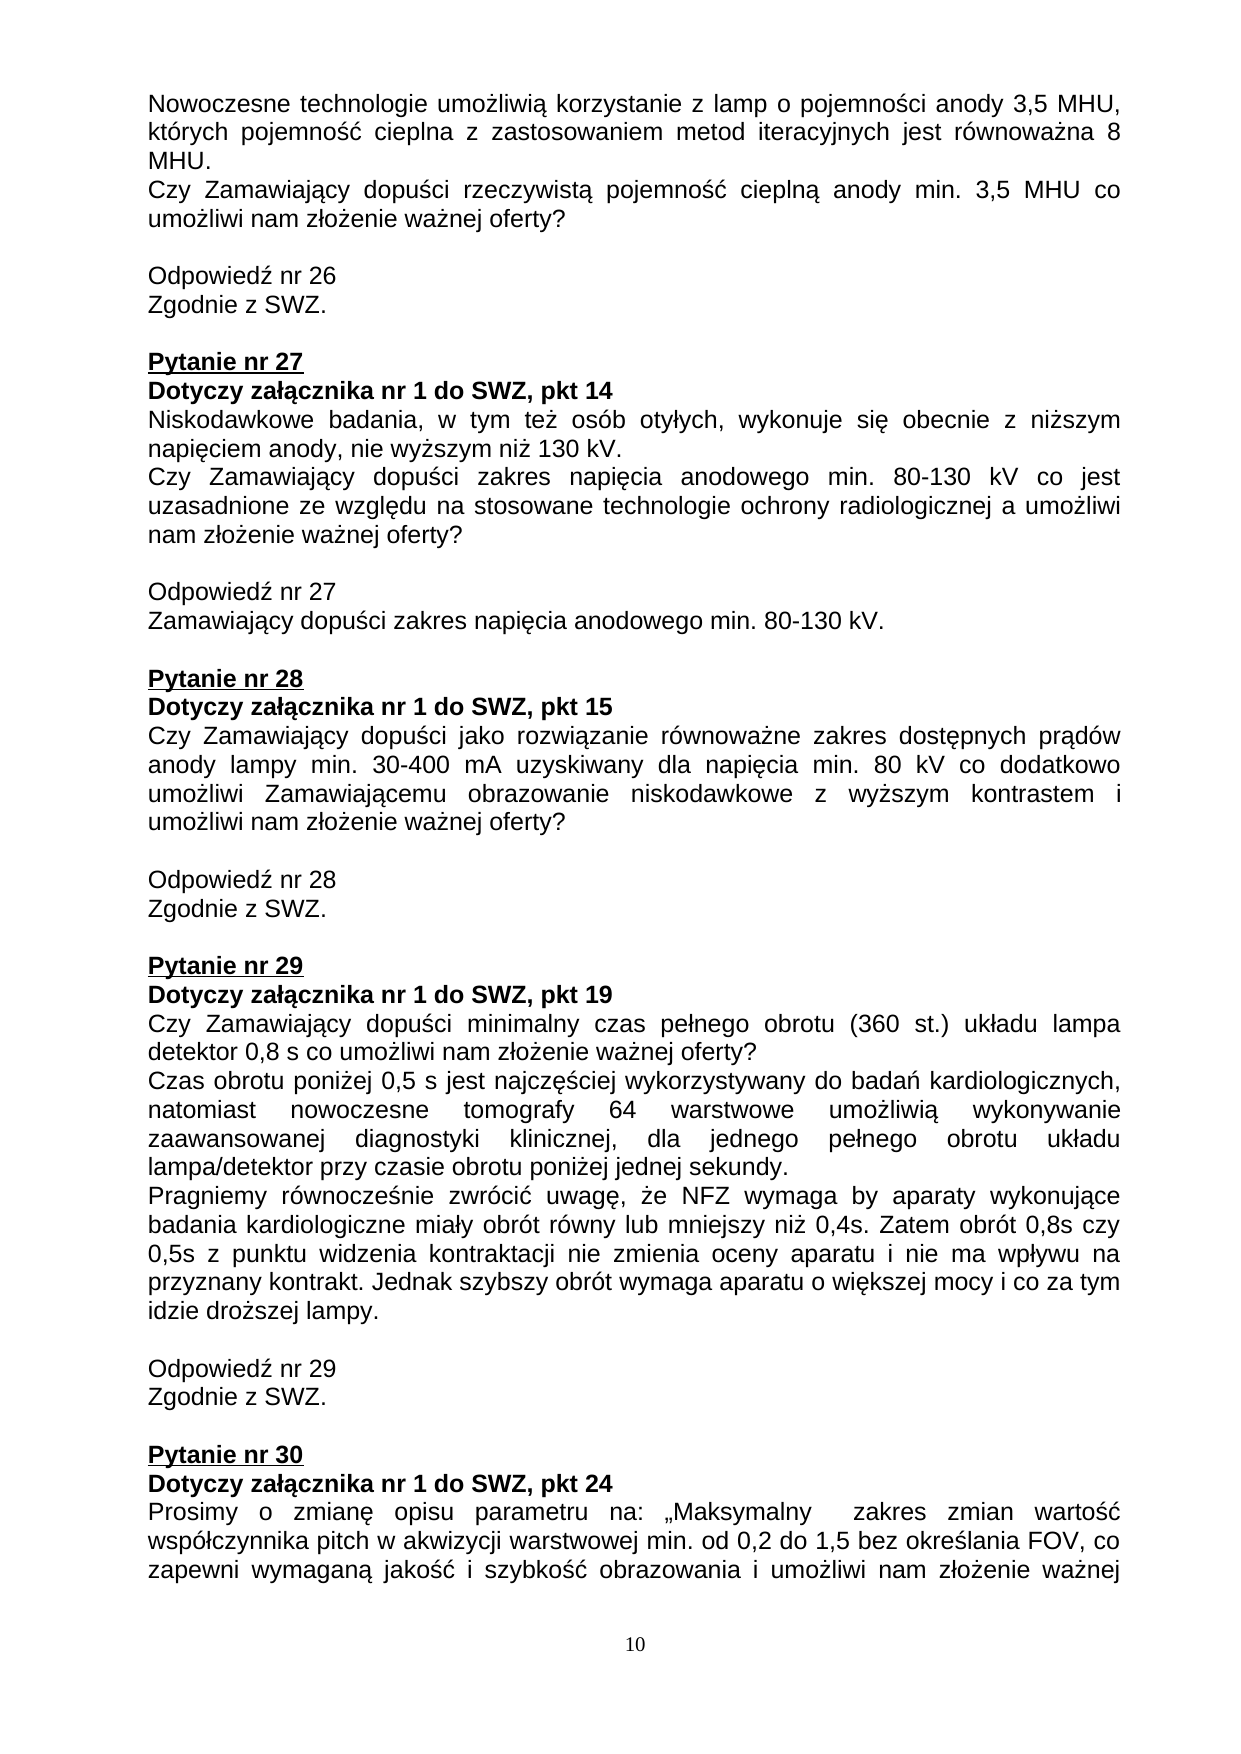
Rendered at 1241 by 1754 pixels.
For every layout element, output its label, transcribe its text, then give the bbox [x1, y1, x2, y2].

text Pytanie nr 29 [148, 951, 1122, 980]
text Odpowiedź nr 27 [148, 577, 1122, 606]
text Czy Zamawiający dopuści zakres napięcia anodowego min. 80-130 kV co jest uzasadnione ze względu na stosowane technologie ochrony radiologicznej a umożliwi nam złożenie ważnej oferty? [148, 462, 1122, 549]
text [148, 1497, 1122, 1584]
text Czas obrotu poniżej 0,5 s jest najczęściej wykorzystywany do badań kardiologicznych, natomiast nowoczesne tomografy 64 warstwowe umożliwią wykonywanie zaawansowanej diagnostyki klinicznej, dla jednego pełnego obrotu układu lampa/detektor przy czasie obrotu poniżej jednej sekundy. [148, 1066, 1122, 1181]
text Dotyczy załącznika nr 1 do SWZ, pkt 14 [148, 376, 1122, 405]
text Czy Zamawiający dopuści rzeczywistą pojemność cieplną anody min. 3,5 MHU co umożliwi nam złożenie ważnej oferty? [148, 175, 1122, 232]
text Pytanie nr 28 [148, 664, 1122, 692]
text Odpowiedź nr 29 [148, 1354, 1122, 1382]
text Dotyczy załącznika nr 1 do SWZ, pkt 15 [148, 692, 1122, 721]
text Pragniemy równocześnie zwrócić uwagę, że NFZ wymaga by aparaty wykonujące badania kardiologiczne miały obrót równy lub mniejszy niż 0,4s. Zatem obrót 0,8s czy 0,5s z punktu widzenia kontraktacji nie zmienia oceny aparatu i nie ma wpływu na przyznany kontrakt. Jednak szybszy obrót wymaga aparatu o większej mocy i co za tym idzie droższej lampy. [148, 1181, 1122, 1325]
text Zgodnie z SWZ. [148, 1382, 1122, 1411]
text Odpowiedź nr 26 [148, 261, 1122, 290]
text Zgodnie z SWZ. [148, 894, 1122, 922]
text Niskodawkowe badania, w tym też osób otyłych, wykonuje się obecnie z niższym napięciem anody, nie wyższym niż 130 kV. [148, 405, 1122, 462]
text Dotyczy załącznika nr 1 do SWZ, pkt 24 [148, 1469, 1122, 1497]
text Pytanie nr 30 [148, 1440, 1122, 1469]
text Czy Zamawiający dopuści minimalny czas pełnego obrotu (360 st.) układu lampa detektor 0,8 s co umożliwi nam złożenie ważnej oferty? [148, 1009, 1122, 1066]
text Dotyczy załącznika nr 1 do SWZ, pkt 19 [148, 980, 1122, 1009]
text Nowoczesne technologie umożliwią korzystanie z lamp o pojemności anody 3,5 MHU, których pojemność cieplna z zastosowaniem metod iteracyjnych jest równoważna 8 MHU. [148, 89, 1122, 175]
text Zgodnie z SWZ. [148, 290, 1122, 319]
text Pytanie nr 27 [148, 347, 1122, 376]
text Czy Zamawiający dopuści jako rozwiązanie równoważne zakres dostępnych prądów anody lampy min. 30-400 mA uzyskiwany dla napięcia min. 80 kV co dodatkowo umożliwi Zamawiającemu obrazowanie niskodawkowe z wyższym kontrastem i umożliwi nam złożenie ważnej oferty? [148, 721, 1122, 836]
text Zamawiający dopuści zakres napięcia anodowego min. 80-130 kV. [148, 606, 1122, 635]
text Odpowiedź nr 28 [148, 865, 1122, 894]
